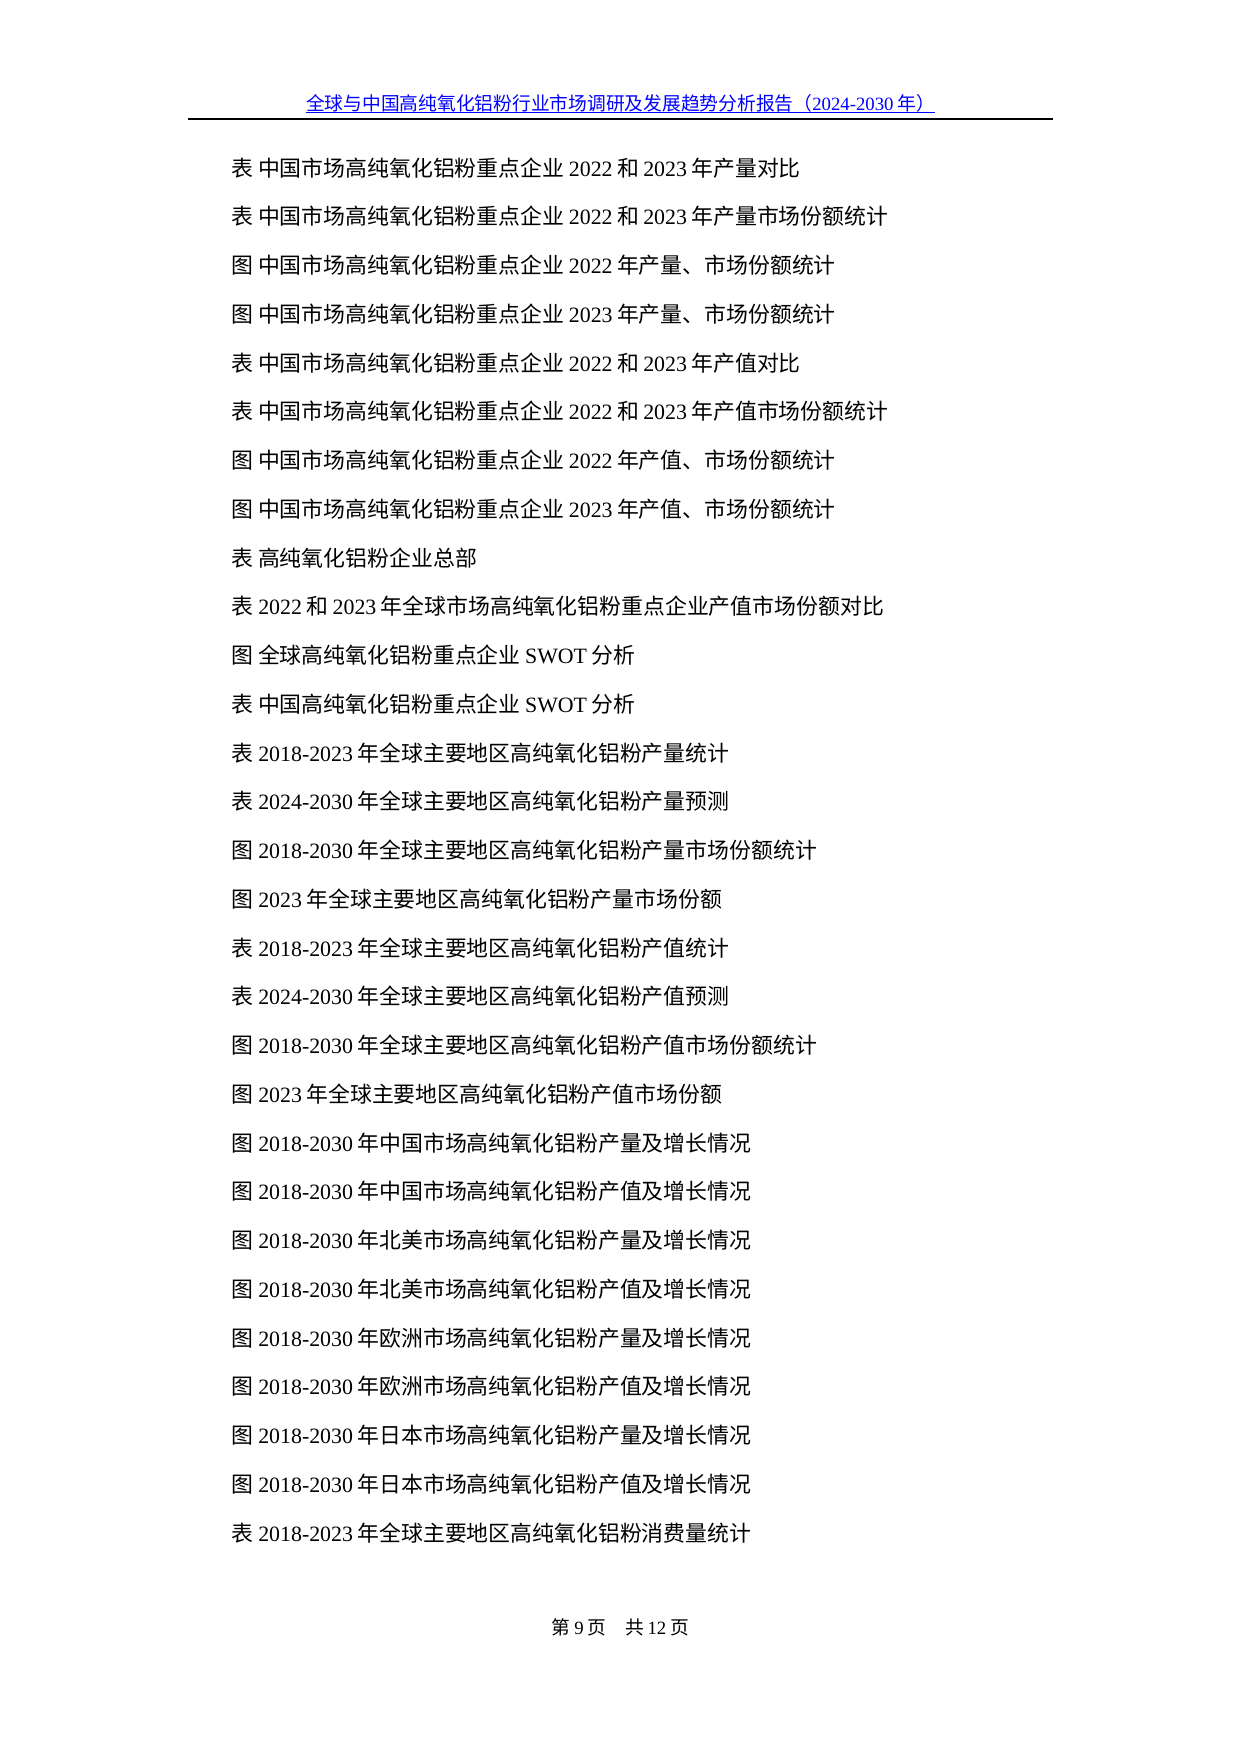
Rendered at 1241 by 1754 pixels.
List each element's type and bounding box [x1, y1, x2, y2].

text [187, 150, 1053, 1548]
